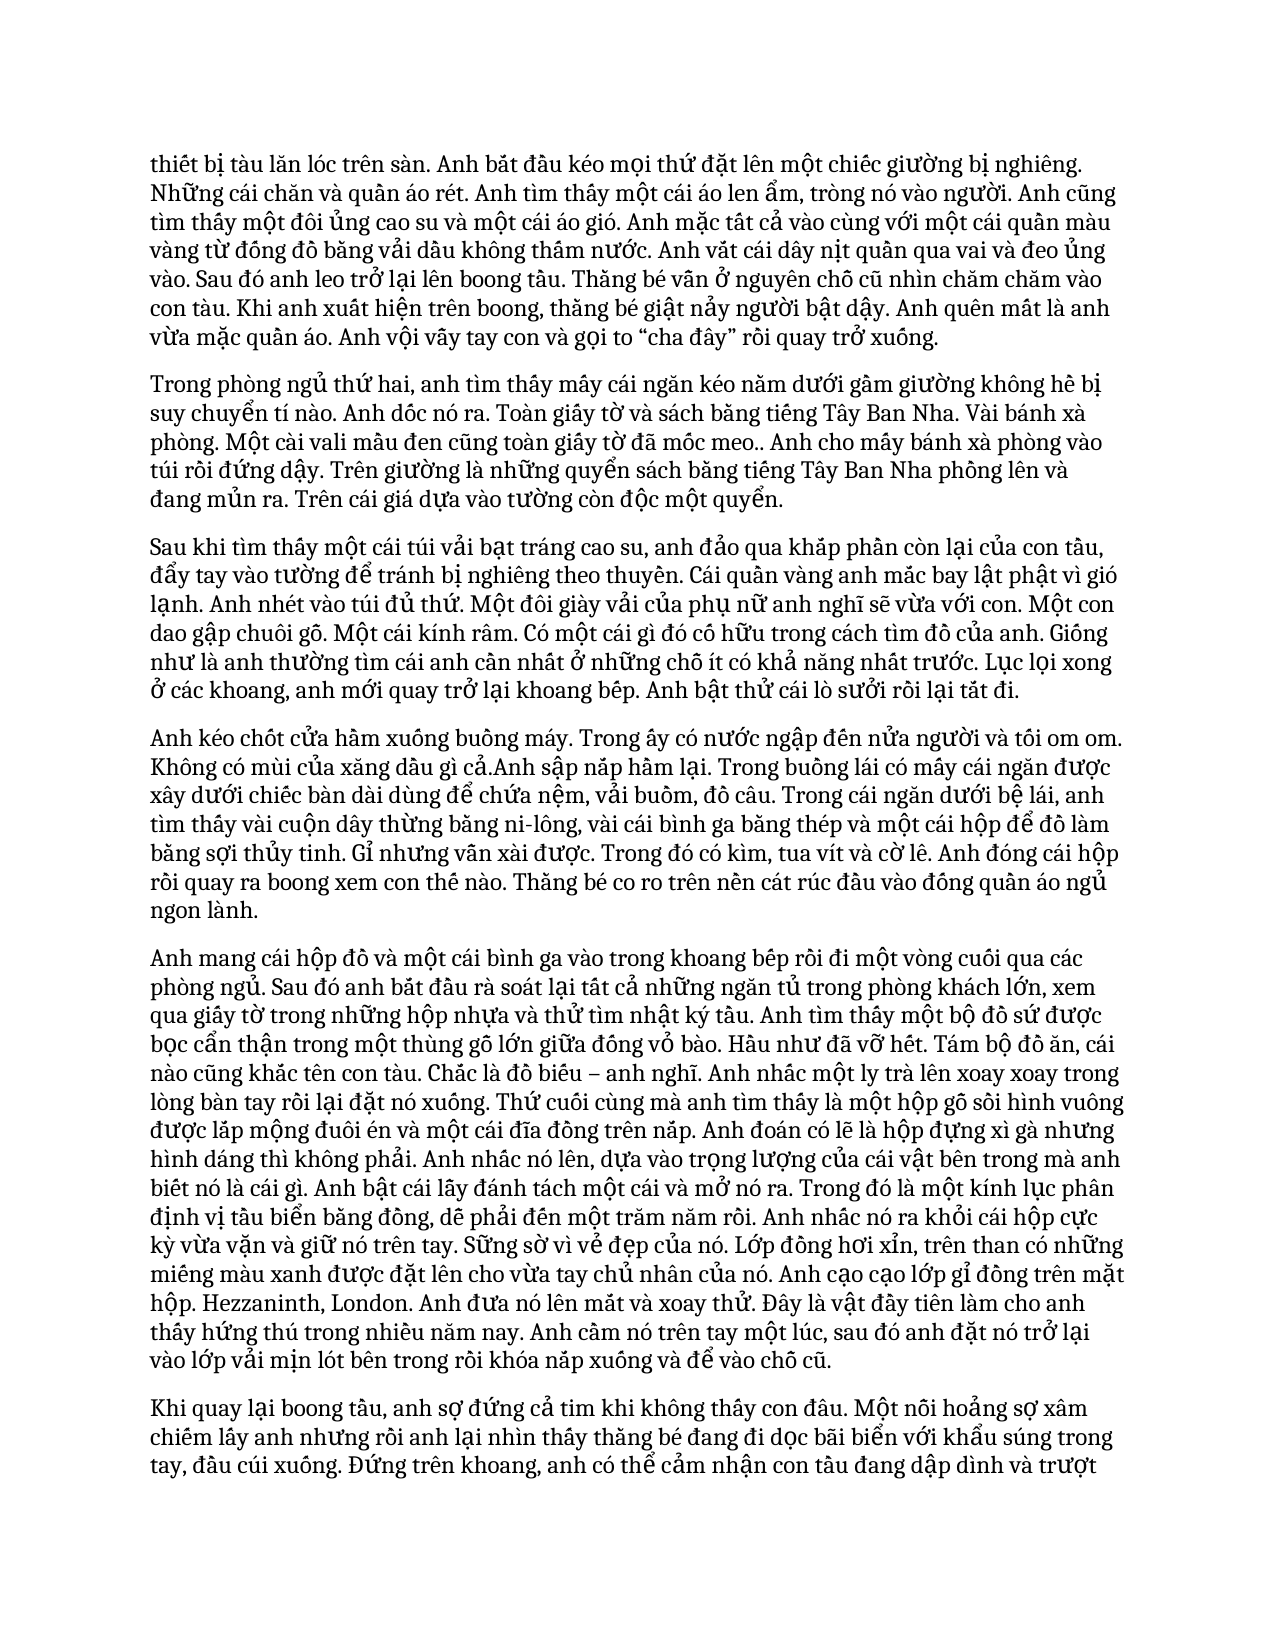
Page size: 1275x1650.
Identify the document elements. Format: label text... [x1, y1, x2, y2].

text Anh kéo chốt cửa hầm xuống buồng máy. Trong ấy có nước ngập đến nửa người và tối om om. Không có mùi của xăng dầu gì cả.Anh sập nắp hầm lại. Trong buồng lái có mấy cái ngăn được xây dưới chiếc bàn dài dùng để chứa nệm, vải buồm, đồ câu. Trong cái ngăn dưới bệ lái, anh tìm thấy vài cuộn dây thừng bằng ni-lông, vài cái bình ga bằng thép và một cái hộp để đồ làm bằng sợi thủy tinh. Gỉ nhưng vẫn xài được. Trong đó có kìm, tua vít và cờ lê. Anh đóng cái hộp rồi quay ra boong xem con thế nào. Thằng bé co ro trên nền cát rúc đầu vào đống quần áo ngủ ngon lành. [150, 724, 1125, 925]
text Sau khi tìm thấy một cái túi vải bạt tráng cao su, anh đảo qua khắp phần còn lại của con tầu, đẩy tay vào tường để tránh bị nghiêng theo thuyền. Cái quần vàng anh mắc bay lật phật vì gió lạnh. Anh nhét vào túi đủ thứ. Một đôi giày vải của phụ nữ anh nghĩ sẽ vừa với con. Một con dao gập chuôi gỗ. Một cái kính râm. Có một cái gì đó cố hữu trong cách tìm đồ của anh. Giống như là anh thường tìm cái anh cần nhất ở những chỗ ít có khả năng nhất trước. Lục lọi xong ở các khoang, anh mới quay trở lại khoang bếp. Anh bật thử cái lò sưởi rồi lại tắt đi. [150, 532, 1125, 705]
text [150, 1394, 1125, 1480]
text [150, 150, 1125, 351]
text Anh mang cái hộp đồ và một cái bình ga vào trong khoang bếp rồi đi một vòng cuối qua các phòng ngủ. Sau đó anh bắt đầu rà soát lại tất cả những ngăn tủ trong phòng khách lớn, xem qua giấy tờ trong những hộp nhựa và thử tìm nhật ký tầu. Anh tìm thấy một bộ đồ sứ được bọc cẩn thận trong một thùng gỗ lớn giữa đống vỏ bào. Hầu như đã vỡ hết. Tám bộ đồ ăn, cái nào cũng khắc tên con tàu. Chắc là đồ biếu – anh nghĩ. Anh nhấc một ly trà lên xoay xoay trong lòng bàn tay rồi lại đặt nó xuống. Thứ cuối cùng mà anh tìm thấy là một hộp gỗ sồi hình vuông được lắp mộng đuôi én và một cái đĩa đồng trên nắp. Anh đoán có lẽ là hộp đựng xì gà nhưng hình dáng thì không phải. Anh nhấc nó lên, dựa vào trọng lượng của cái vật bên trong mà anh biết nó là cái gì. Anh bật cái lẫy đánh tách một cái và mở nó ra. Trong đó là một kính lục phân định vị tầu biển bằng đồng, dễ phải đến một trăm năm rồi. Anh nhấc nó ra khỏi cái hộp cực kỳ vừa vặn và giữ nó trên tay. Sững sờ vì vẻ đẹp của nó. Lớp đồng hơi xỉn, trên than có những miếng màu xanh được đặt lên cho vừa tay chủ nhân của nó. Anh cạo cạo lớp gỉ đồng trên mặt hộp. Hezzaninth, London. Anh đưa nó lên mắt và xoay thử. Đây là vật đầy tiên làm cho anh thấy hứng thú trong nhiều năm nay. Anh cầm nó trên tay một lúc, sau đó anh đặt nó trở lại vào lớp vải mịn lót bên trong rồi khóa nắp xuống và để vào chỗ cũ. [150, 944, 1125, 1375]
text Trong phòng ngủ thứ hai, anh tìm thấy mấy cái ngăn kéo nằm dưới gầm giường không hề bị suy chuyển tí nào. Anh dốc nó ra. Toàn giấy tờ và sách bằng tiếng Tây Ban Nha. Vài bánh xà phòng. Một cài vali mầu đen cũng toàn giấy tờ đã mốc meo.. Anh cho mấy bánh xà phòng vào túi rồi đứng dậy. Trên giường là những quyển sách bằng tiếng Tây Ban Nha phồng lên và đang mủn ra. Trên cái giá dựa vào tường còn độc một quyển. [150, 370, 1125, 514]
